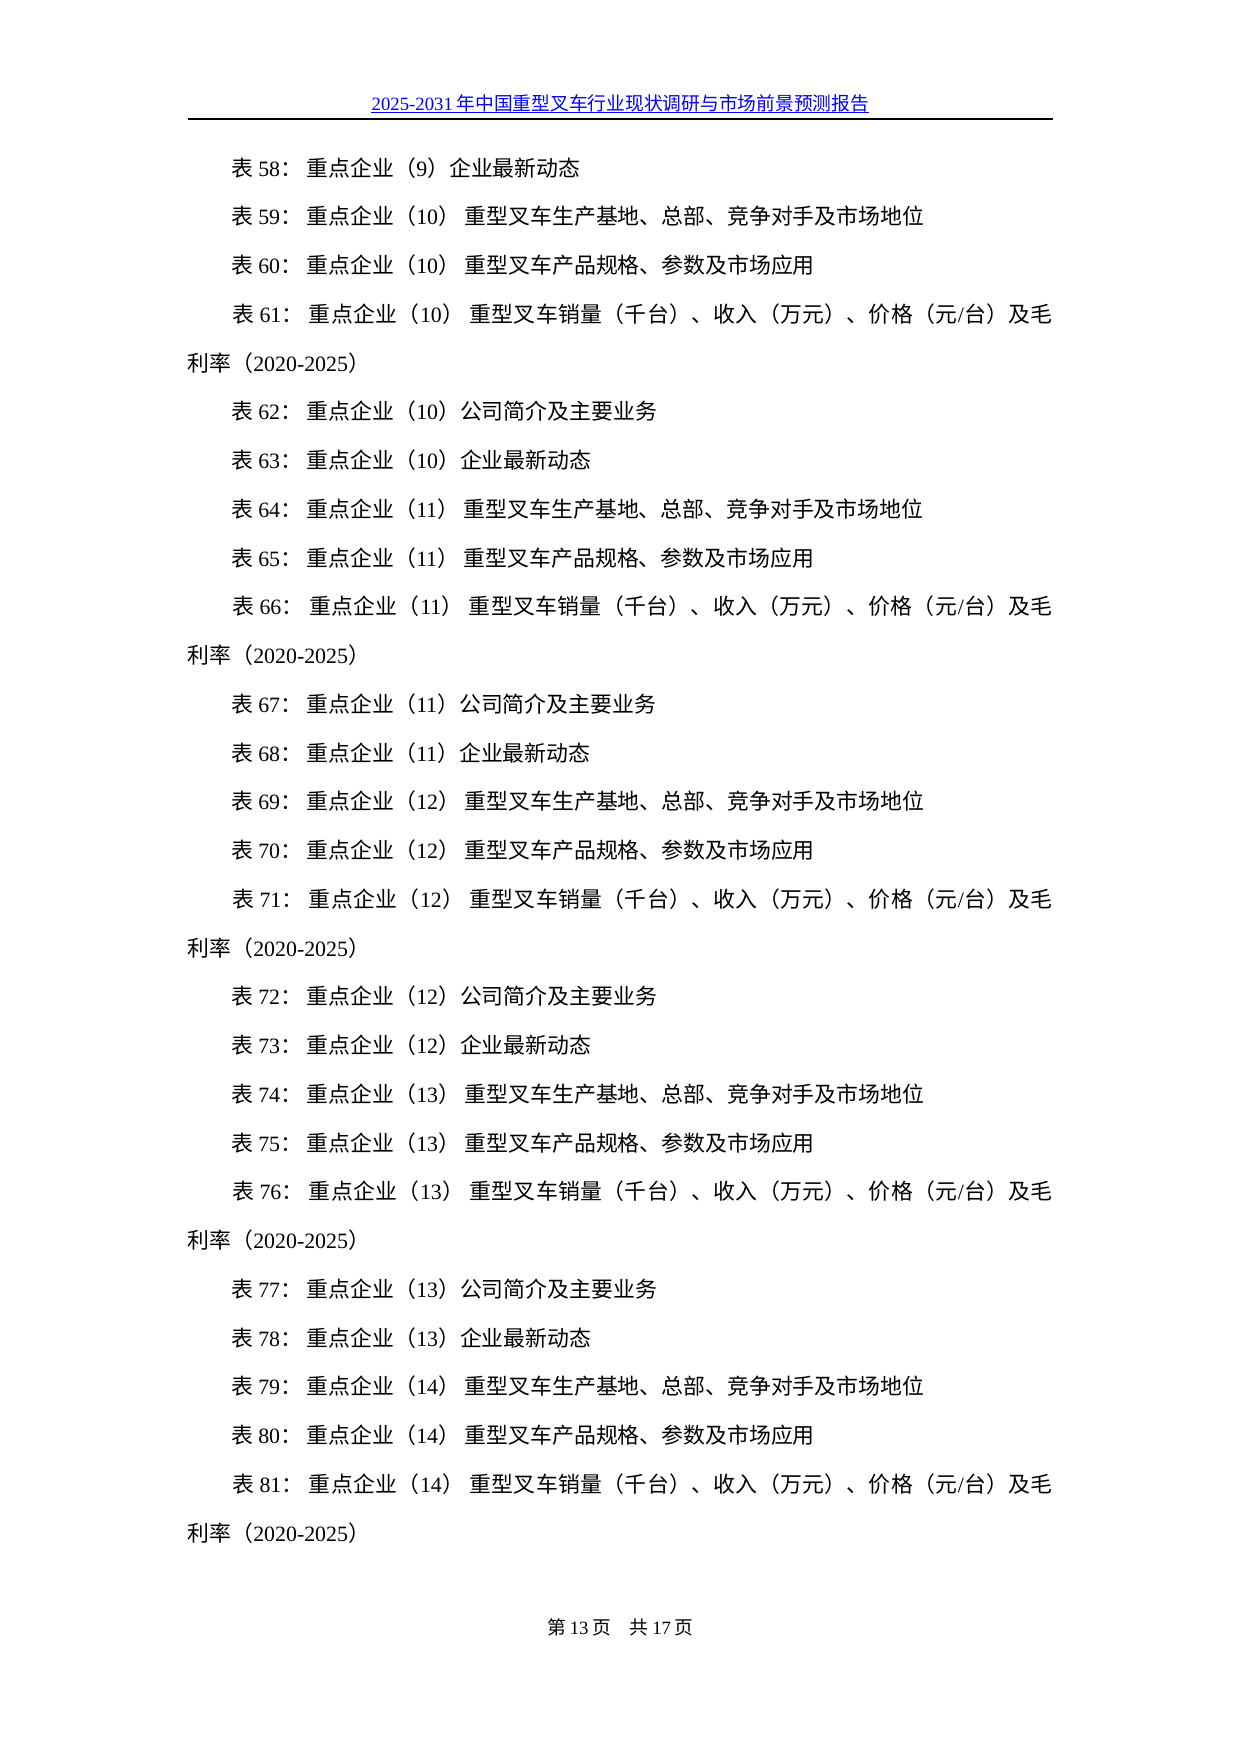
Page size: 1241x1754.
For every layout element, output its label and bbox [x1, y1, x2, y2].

text [187, 150, 1053, 1548]
